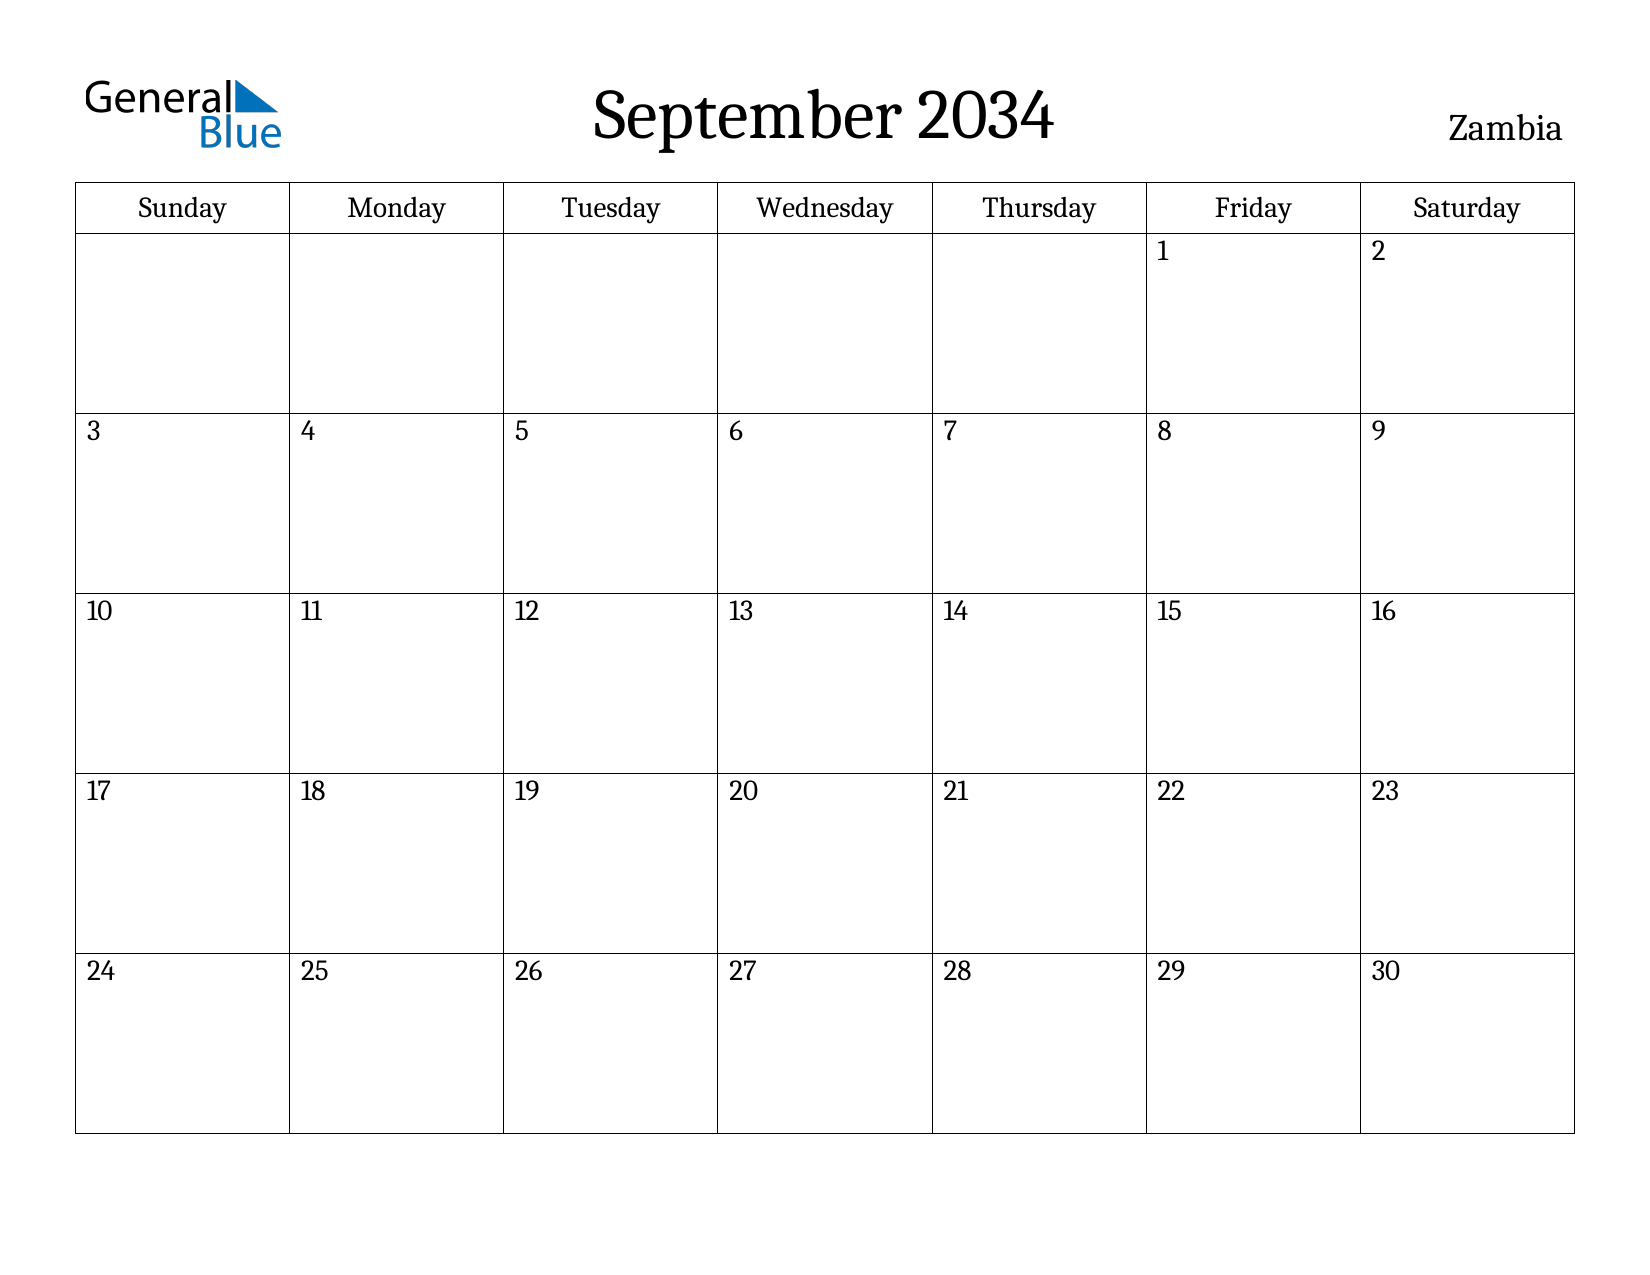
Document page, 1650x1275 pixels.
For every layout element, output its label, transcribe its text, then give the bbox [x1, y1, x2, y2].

table_cell 22 [1147, 774, 1360, 807]
table_cell 9 [1361, 414, 1574, 447]
table_cell 19 [504, 774, 717, 807]
table_header Zambia [1146, 75, 1574, 182]
table_cell [504, 627, 717, 773]
table_cell [290, 808, 503, 953]
table_cell [718, 448, 932, 593]
table_cell [718, 627, 932, 773]
table_cell 18 [290, 774, 503, 807]
table_cell 28 [933, 954, 1146, 987]
table_cell 4 [290, 414, 503, 447]
table_cell [76, 234, 289, 267]
table_cell [76, 808, 289, 953]
table_cell 27 [718, 954, 932, 987]
table_cell [76, 627, 289, 773]
table_cell [718, 234, 932, 267]
table_header [76, 75, 503, 182]
table_cell 12 [504, 594, 717, 627]
table_cell [1361, 448, 1574, 593]
table_cell Sunday [76, 183, 289, 233]
table_cell [504, 988, 717, 1133]
table_cell [933, 627, 1146, 773]
table_cell [290, 448, 503, 593]
table_cell [933, 267, 1146, 413]
table_cell [290, 627, 503, 773]
table_cell 14 [933, 594, 1146, 627]
table_cell [933, 808, 1146, 953]
table_cell Tuesday [504, 183, 717, 233]
table_cell 20 [718, 774, 932, 807]
table_cell [504, 448, 717, 593]
table_cell [290, 267, 503, 413]
table_cell [933, 448, 1146, 593]
table_cell [76, 448, 289, 593]
table_cell 8 [1147, 414, 1360, 447]
table_cell [504, 267, 717, 413]
table_cell Thursday [933, 183, 1146, 233]
table_cell 5 [504, 414, 717, 447]
table_cell [718, 808, 932, 953]
table_cell [933, 234, 1146, 267]
table_cell [1147, 448, 1360, 593]
table_cell [1361, 808, 1574, 953]
table_cell Saturday [1361, 183, 1574, 233]
table_cell [76, 988, 289, 1133]
table_cell 15 [1147, 594, 1360, 627]
table_cell [504, 234, 717, 267]
table_cell [1147, 267, 1360, 413]
table_cell 21 [933, 774, 1146, 807]
table_cell [718, 267, 932, 413]
table_cell [290, 234, 503, 267]
table_cell [1361, 988, 1574, 1133]
table_cell [1361, 627, 1574, 773]
table_cell 17 [76, 774, 289, 807]
table_cell [76, 267, 289, 413]
table_cell [1147, 808, 1360, 953]
table_cell 10 [76, 594, 289, 627]
table_cell 24 [76, 954, 289, 987]
table_cell 7 [933, 414, 1146, 447]
table_cell 25 [290, 954, 503, 987]
table_header September 2034 [504, 75, 1146, 182]
table_cell 26 [504, 954, 717, 987]
table_cell 23 [1361, 774, 1574, 807]
picture [86, 80, 281, 148]
table_cell 1 [1147, 234, 1360, 267]
table_cell 2 [1361, 234, 1574, 267]
table_cell 30 [1361, 954, 1574, 987]
table_cell [290, 988, 503, 1133]
table_cell 29 [1147, 954, 1360, 987]
table_cell [933, 988, 1146, 1133]
table_cell Monday [290, 183, 503, 233]
table_cell [1147, 627, 1360, 773]
table_cell 6 [718, 414, 932, 447]
table_cell 16 [1361, 594, 1574, 627]
table_cell 3 [76, 414, 289, 447]
table_cell Friday [1147, 183, 1360, 233]
table_cell [718, 988, 932, 1133]
table_cell [1361, 267, 1574, 413]
table_cell 11 [290, 594, 503, 627]
table_cell 13 [718, 594, 932, 627]
table_cell [1147, 988, 1360, 1133]
table_cell [504, 808, 717, 953]
table_cell Wednesday [718, 183, 932, 233]
